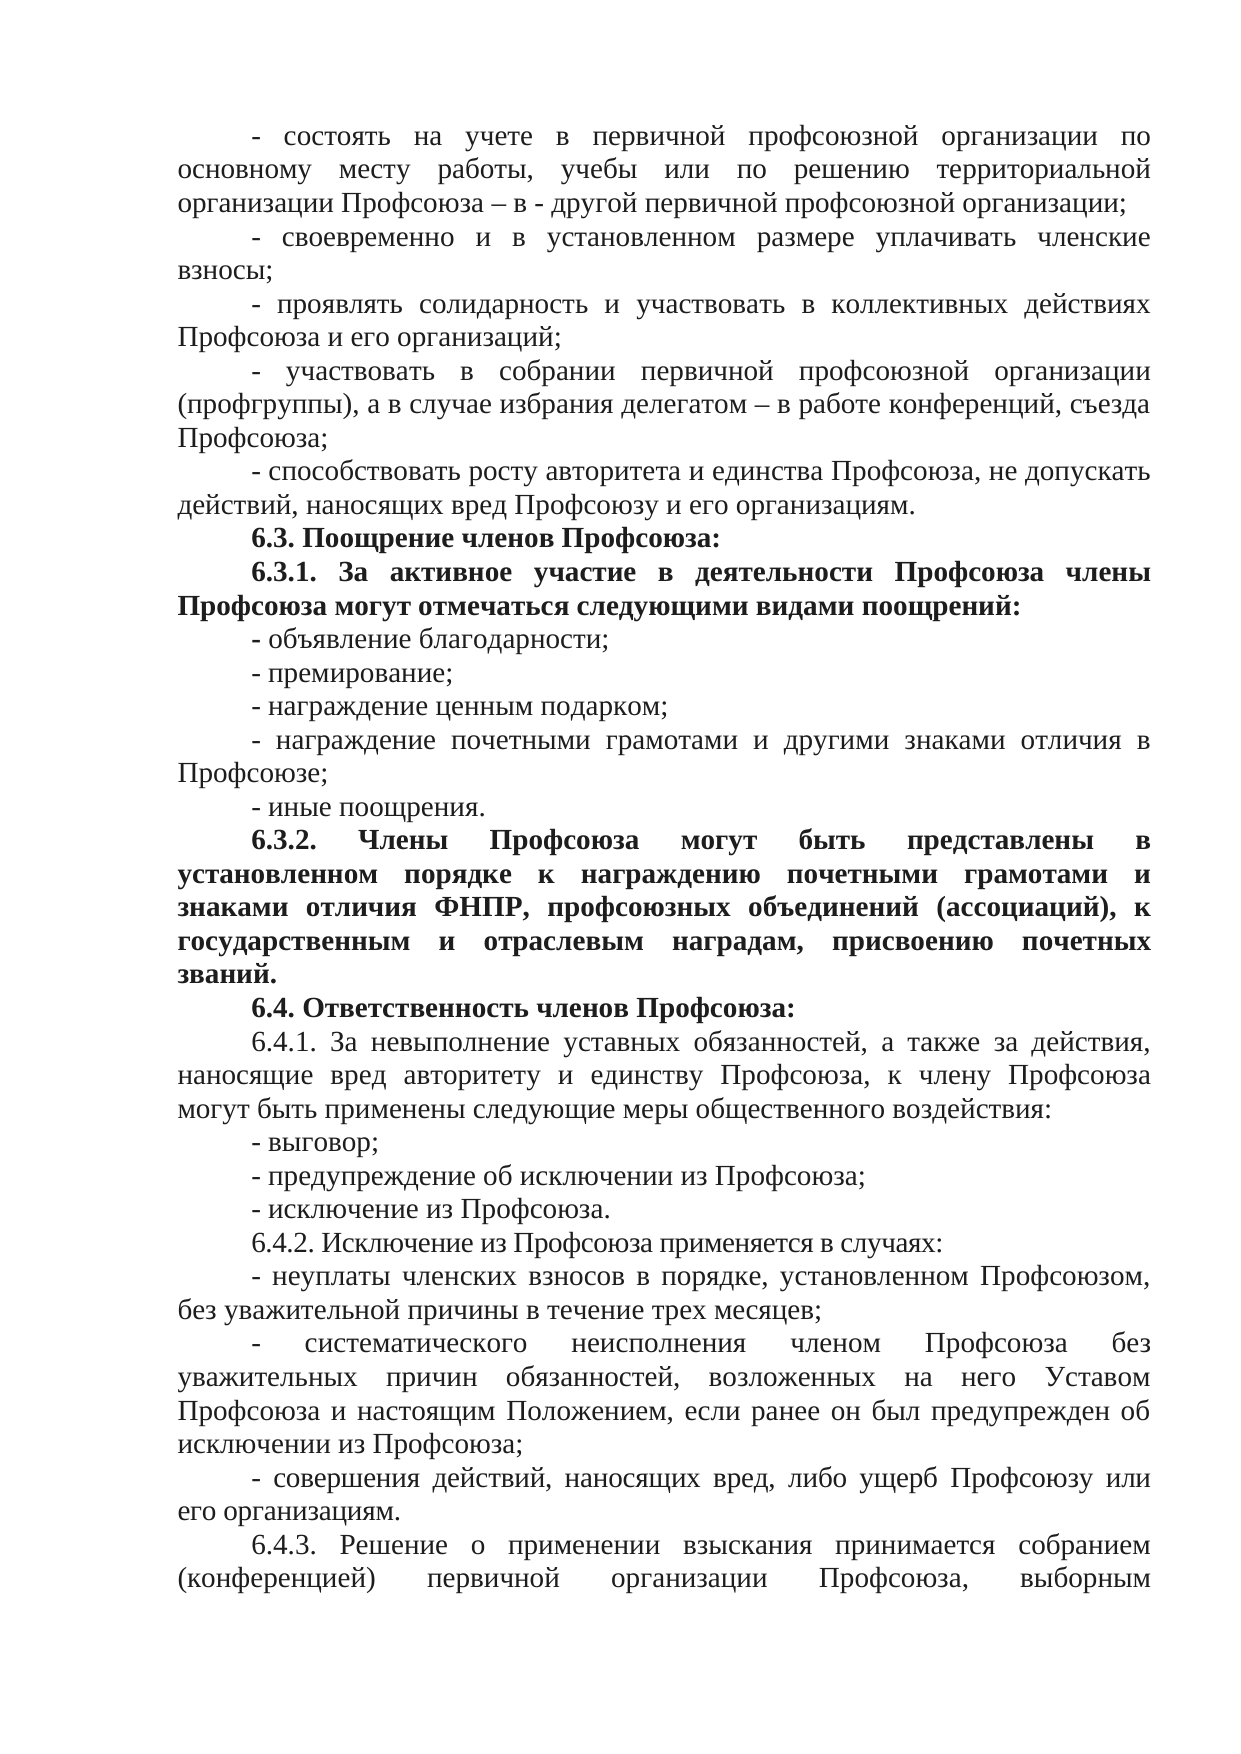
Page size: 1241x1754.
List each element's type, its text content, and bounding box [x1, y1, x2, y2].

text - участвовать в собрании первичной профсоюзной организации (профгруппы), а в случае избрания делегатом – в работе конференций, съезда Профсоюза; [177, 353, 1152, 453]
text 6.3.1. За активное участие в деятельности Профсоюза члены Профсоюза могут отмечаться следующими видами поощрений: [177, 554, 1152, 621]
text - исключение из Профсоюза. [177, 1191, 1152, 1225]
text - систематического неисполнения членом Профсоюза без уважительных причин обязанностей, возложенных на него Уставом Профсоюза и настоящим Положением, если ранее он был предупрежден об исключении из Профсоюза; [177, 1326, 1152, 1460]
text - награждение ценным подарком; [177, 688, 1152, 722]
text 6.3.2. Члены Профсоюза могут быть представлены в установленном порядке к награждению почетными грамотами и знаками отличия ФНПР, профсоюзных объединений (ассоциаций), к государственным и отраслевым наградам, присвоению почетных званий. [177, 822, 1152, 990]
text 6.3. Поощрение членов Профсоюза: [177, 521, 1152, 554]
text 6.4. Ответственность членов Профсоюза: [177, 990, 1152, 1024]
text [177, 1527, 1152, 1594]
text - объявление благодарности; [177, 621, 1152, 655]
text - предупреждение об исключении из Профсоюза; [177, 1158, 1152, 1191]
text - совершения действий, наносящих вред, либо ущерб Профсоюзу или его организациям. [177, 1460, 1152, 1527]
text 6.4.2. Исключение из Профсоюза применяется в случаях: [177, 1225, 1152, 1258]
text - неуплаты членских взносов в порядке, установленном Профсоюзом, без уважительной причины в течение трех месяцев; [177, 1258, 1152, 1326]
text - проявлять солидарность и участвовать в коллективных действиях Профсоюза и его организаций; [177, 286, 1152, 353]
text - способствовать росту авторитета и единства Профсоюза, не допускать действий, наносящих вред Профсоюзу и его организациям. [177, 453, 1152, 521]
text - иные поощрения. [177, 789, 1152, 822]
text 6.4.1. За невыполнение уставных обязанностей, а также за действия, наносящие вред авторитету и единству Профсоюза, к члену Профсоюза могут быть применены следующие меры общественного воздействия: [177, 1024, 1152, 1124]
text - своевременно и в установленном размере уплачивать членские взносы; [177, 219, 1152, 286]
text - премирование; [177, 655, 1152, 688]
text - выговор; [177, 1124, 1152, 1158]
text - награждение почетными грамотами и другими знаками отличия в Профсоюзе; [177, 722, 1152, 789]
text - состоять на учете в первичной профсоюзной организации по основному месту работы, учебы или по решению территориальной организации Профсоюза – в - другой первичной профсоюзной организации; [177, 118, 1152, 219]
